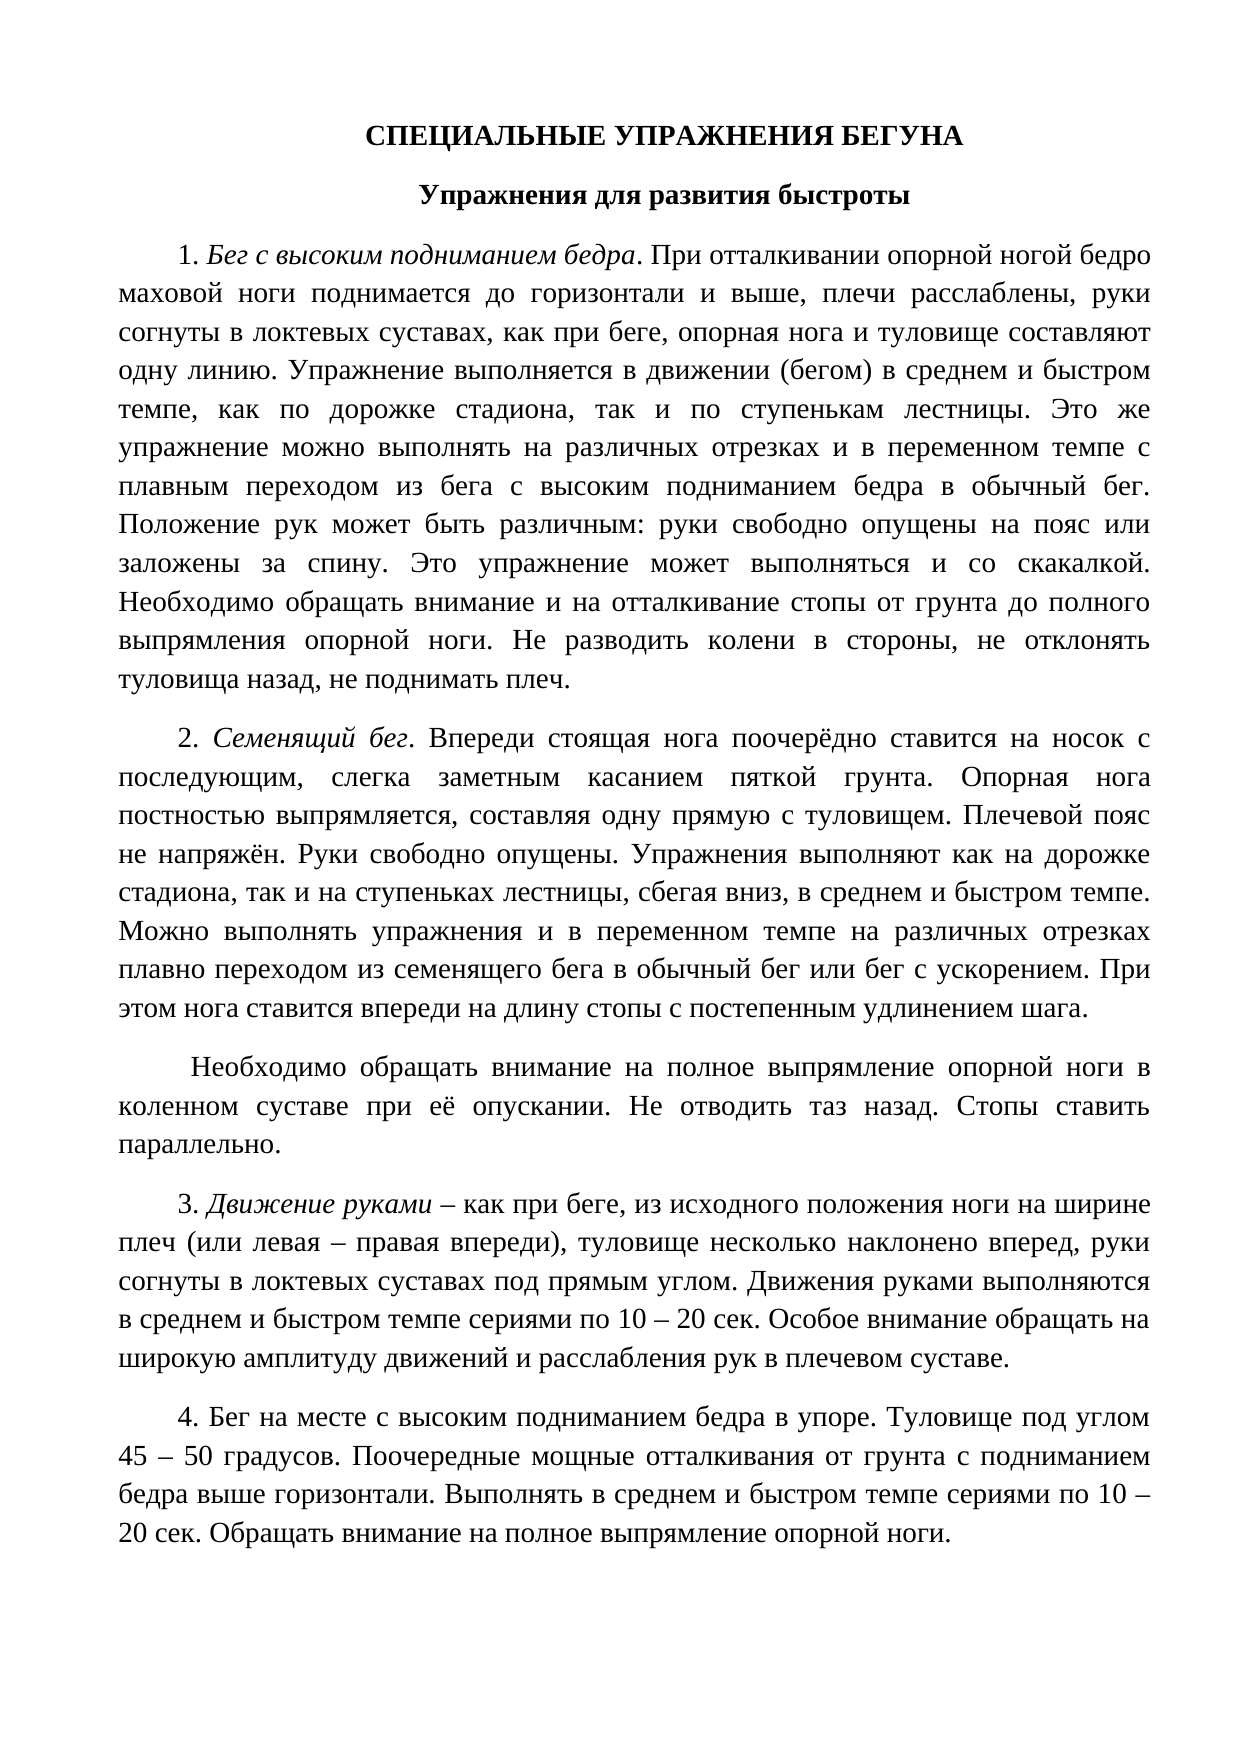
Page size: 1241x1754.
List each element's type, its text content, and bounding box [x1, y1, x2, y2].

text 2. Семенящий бег. Впереди стоящая нога поочерёдно ставится на носок с последующим, слегка заметным касанием пяткой грунта. Опорная нога постностью выпрямляется, составляя одну прямую с туловищем. Плечевой пояс не напряжён. Руки свободно опущены. Упражнения выполняют как на дорожке стадиона, так и на ступеньках лестницы, сбегая вниз, в среднем и быстром темпе. Можно выполнять упражнения и в переменном темпе на различных отрезках плавно переходом из семенящего бега в обычный бег или бег с ускорением. При этом нога ставится впереди на длину стопы с постепенным удлинением шага. [118, 720, 1152, 1023]
text 1. Бег с высоким подниманием бедра. При отталкивании опорной ногой бедро маховой ноги поднимается до горизонтали и выше, плечи расслаблены, руки согнуты в локтевых суставах, как при беге, опорная нога и туловище составляют одну линию. Упражнение выполняется в движении (бегом) в среднем и быстром темпе, как по дорожке стадиона, так и по ступенькам лестницы. Это же упражнение можно выполнять на различных отрезках и в переменном темпе с плавным переходом из бега с высоким подниманием бедра в обычный бег. Положение рук может быть различным: руки свободно опущены на пояс или заложены за спину. Это упражнение может выполняться и со скакалкой. Необходимо обращать внимание и на отталкивание стопы от грунта до полного выпрямления опорной ноги. Не разводить колени в стороны, не отклонять туловища назад, не поднимать плеч. [118, 237, 1152, 694]
text Упражнения для развития быстроты [118, 177, 1152, 211]
text 4. Бег на месте с высоким подниманием бедра в упоре. Туловище под углом 45 – 50 градусов. Поочередные мощные отталкивания от грунта с подниманием бедра выше горизонтали. Выполнять в среднем и быстром темпе сериями по 10 – 20 сек. Обращать внимание на полное выпрямление опорной ноги. [118, 1399, 1152, 1548]
text 3. Движение руками – как при беге, из исходного положения ноги на ширине плеч (или левая – правая впереди), туловище несколько наклонено вперед, руки согнуты в локтевых суставах под прямым углом. Движения руками выполняются в среднем и быстром темпе сериями по 10 – 20 сек. Особое внимание обращать на широкую амплитуду движений и расслабления рук в плечевом суставе. [118, 1186, 1152, 1373]
text Необходимо обращать внимание на полное выпрямление опорной ноги в коленном суставе при её опускании. Не отводить таз назад. Стопы ставить параллельно. [118, 1049, 1152, 1160]
text СПЕЦИАЛЬНЫЕ УПРАЖНЕНИЯ БЕГУНА [118, 118, 1152, 152]
